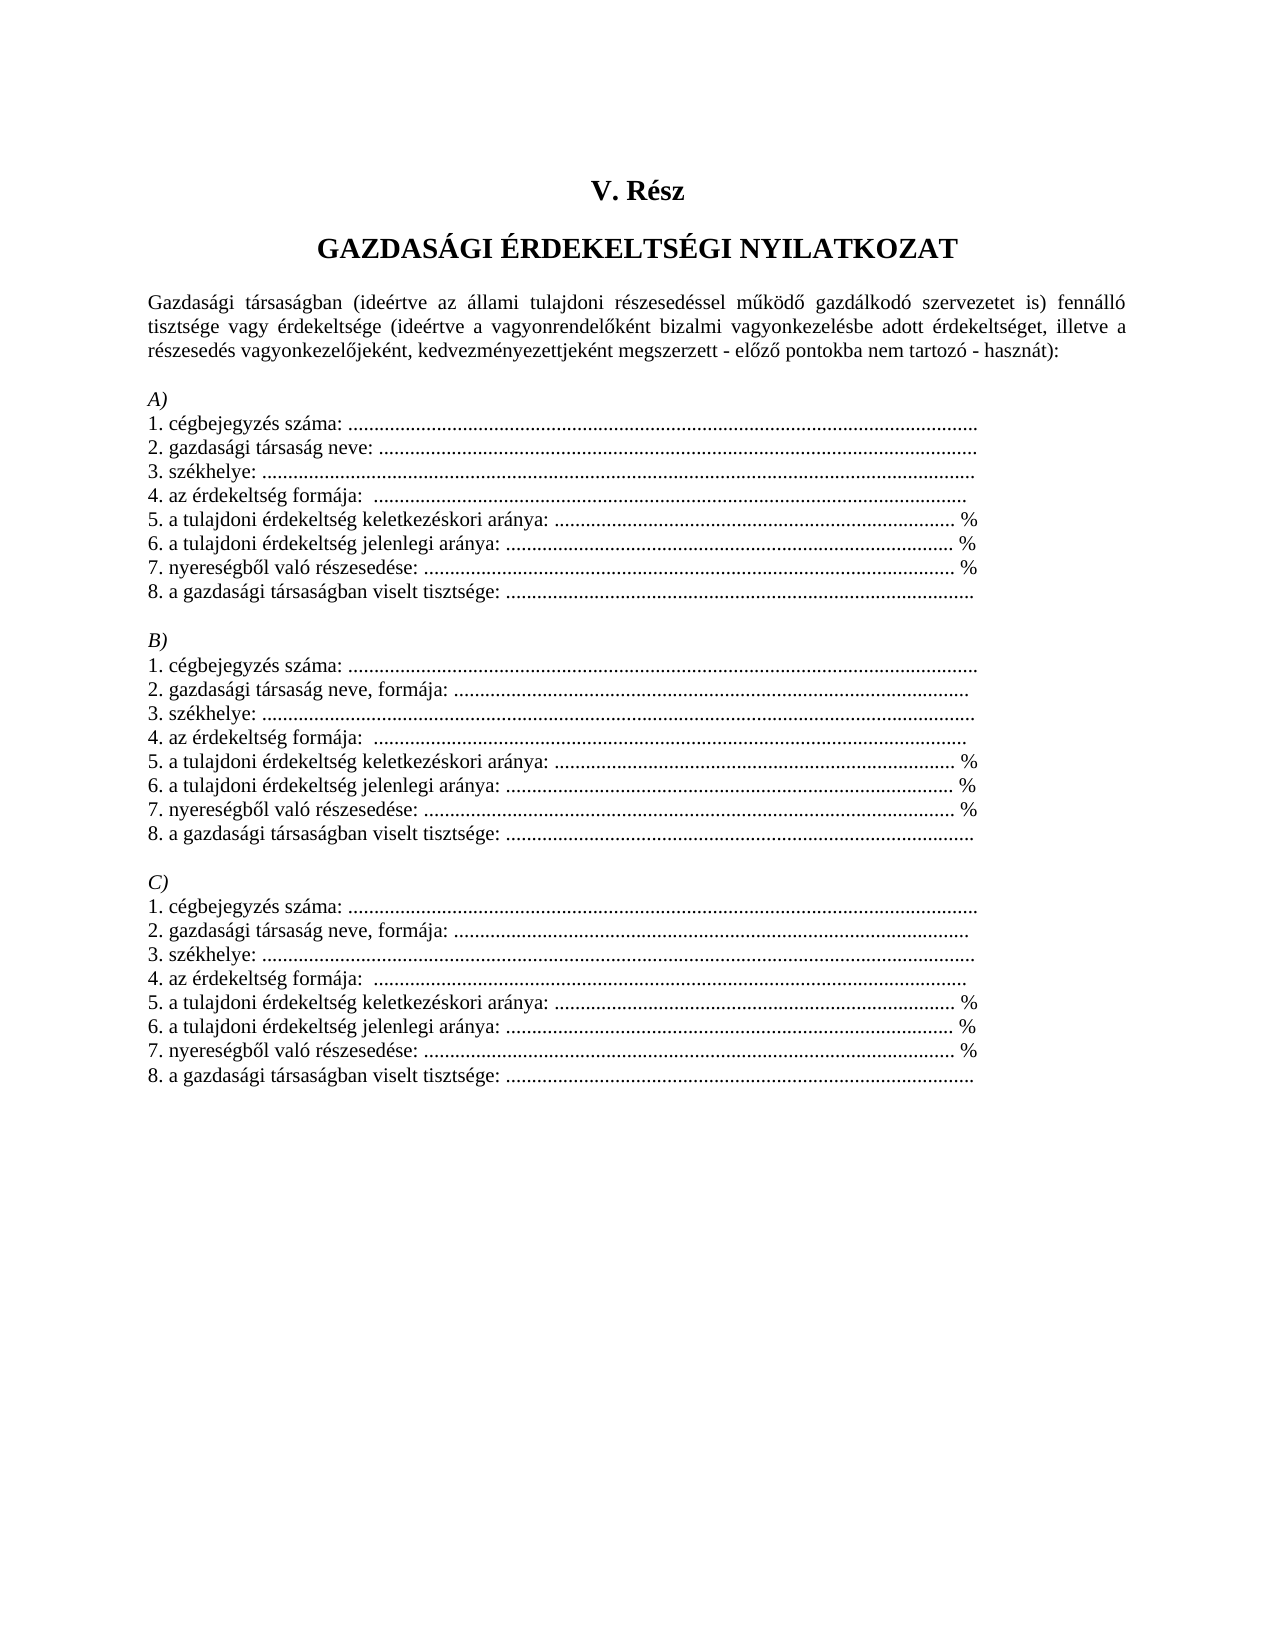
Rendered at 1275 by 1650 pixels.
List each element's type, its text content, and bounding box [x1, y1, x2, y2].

text GAZDASÁGI ÉRDEKELTSÉGI NYILATKOZAT [148, 231, 1127, 265]
text 5. a tulajdoni érdekeltség keletkezéskori aránya: ............................................................................. % [148, 749, 1127, 773]
text Gazdasági társaságban (ideértve az állami tulajdoni részesedéssel működő gazdálkodó szervezetet is) fennálló tisztsége vagy érdekeltsége (ideértve a vagyonrendelőként bizalmi vagyonkezelésbe adott érdekeltséget, illetve a részesedés vagyonkezelőjeként, kedvezményezettjeként megszerzett - előző pontokba nem tartozó - hasznát): [148, 290, 1127, 362]
text C) [148, 870, 1127, 894]
text 1. cégbejegyzés száma: ......................................................................................................................... [148, 652, 1127, 677]
text 2. gazdasági társaság neve, formája: ................................................................................................... [148, 677, 1127, 701]
text V. Rész [148, 173, 1127, 206]
text 6. a tulajdoni érdekeltség jelenlegi aránya: ...................................................................................... % [148, 773, 1127, 797]
text 4. az érdekeltség formája: .................................................................................................................. [148, 725, 1127, 749]
text 7. nyereségből való részesedése: ...................................................................................................... % [148, 797, 1127, 821]
text B) [148, 628, 1127, 652]
text 7. nyereségből való részesedése: ...................................................................................................... % [148, 555, 1127, 579]
text 5. a tulajdoni érdekeltség keletkezéskori aránya: ............................................................................. % [148, 990, 1127, 1014]
text A) [148, 387, 1127, 411]
text 8. a gazdasági társaságban viselt tisztsége: .......................................................................................... [148, 821, 1127, 845]
text 5. a tulajdoni érdekeltség keletkezéskori aránya: ............................................................................. % [148, 507, 1127, 531]
text 3. székhelye: ......................................................................................................................................... [148, 459, 1127, 483]
text 2. gazdasági társaság neve: ................................................................................................................... [148, 435, 1127, 459]
text 2. gazdasági társaság neve, formája: ................................................................................................... [148, 918, 1127, 942]
text 1. cégbejegyzés száma: ......................................................................................................................... [148, 411, 1127, 435]
text 8. a gazdasági társaságban viselt tisztsége: .......................................................................................... [148, 1062, 1127, 1087]
text 4. az érdekeltség formája: .................................................................................................................. [148, 483, 1127, 507]
text 3. székhelye: ......................................................................................................................................... [148, 942, 1127, 966]
text 6. a tulajdoni érdekeltség jelenlegi aránya: ...................................................................................... % [148, 1014, 1127, 1038]
text 8. a gazdasági társaságban viselt tisztsége: .......................................................................................... [148, 579, 1127, 603]
text 4. az érdekeltség formája: .................................................................................................................. [148, 966, 1127, 990]
text 7. nyereségből való részesedése: ...................................................................................................... % [148, 1038, 1127, 1062]
text 3. székhelye: ......................................................................................................................................... [148, 701, 1127, 725]
text 6. a tulajdoni érdekeltség jelenlegi aránya: ...................................................................................... % [148, 531, 1127, 555]
text 1. cégbejegyzés száma: ......................................................................................................................... [148, 894, 1127, 918]
